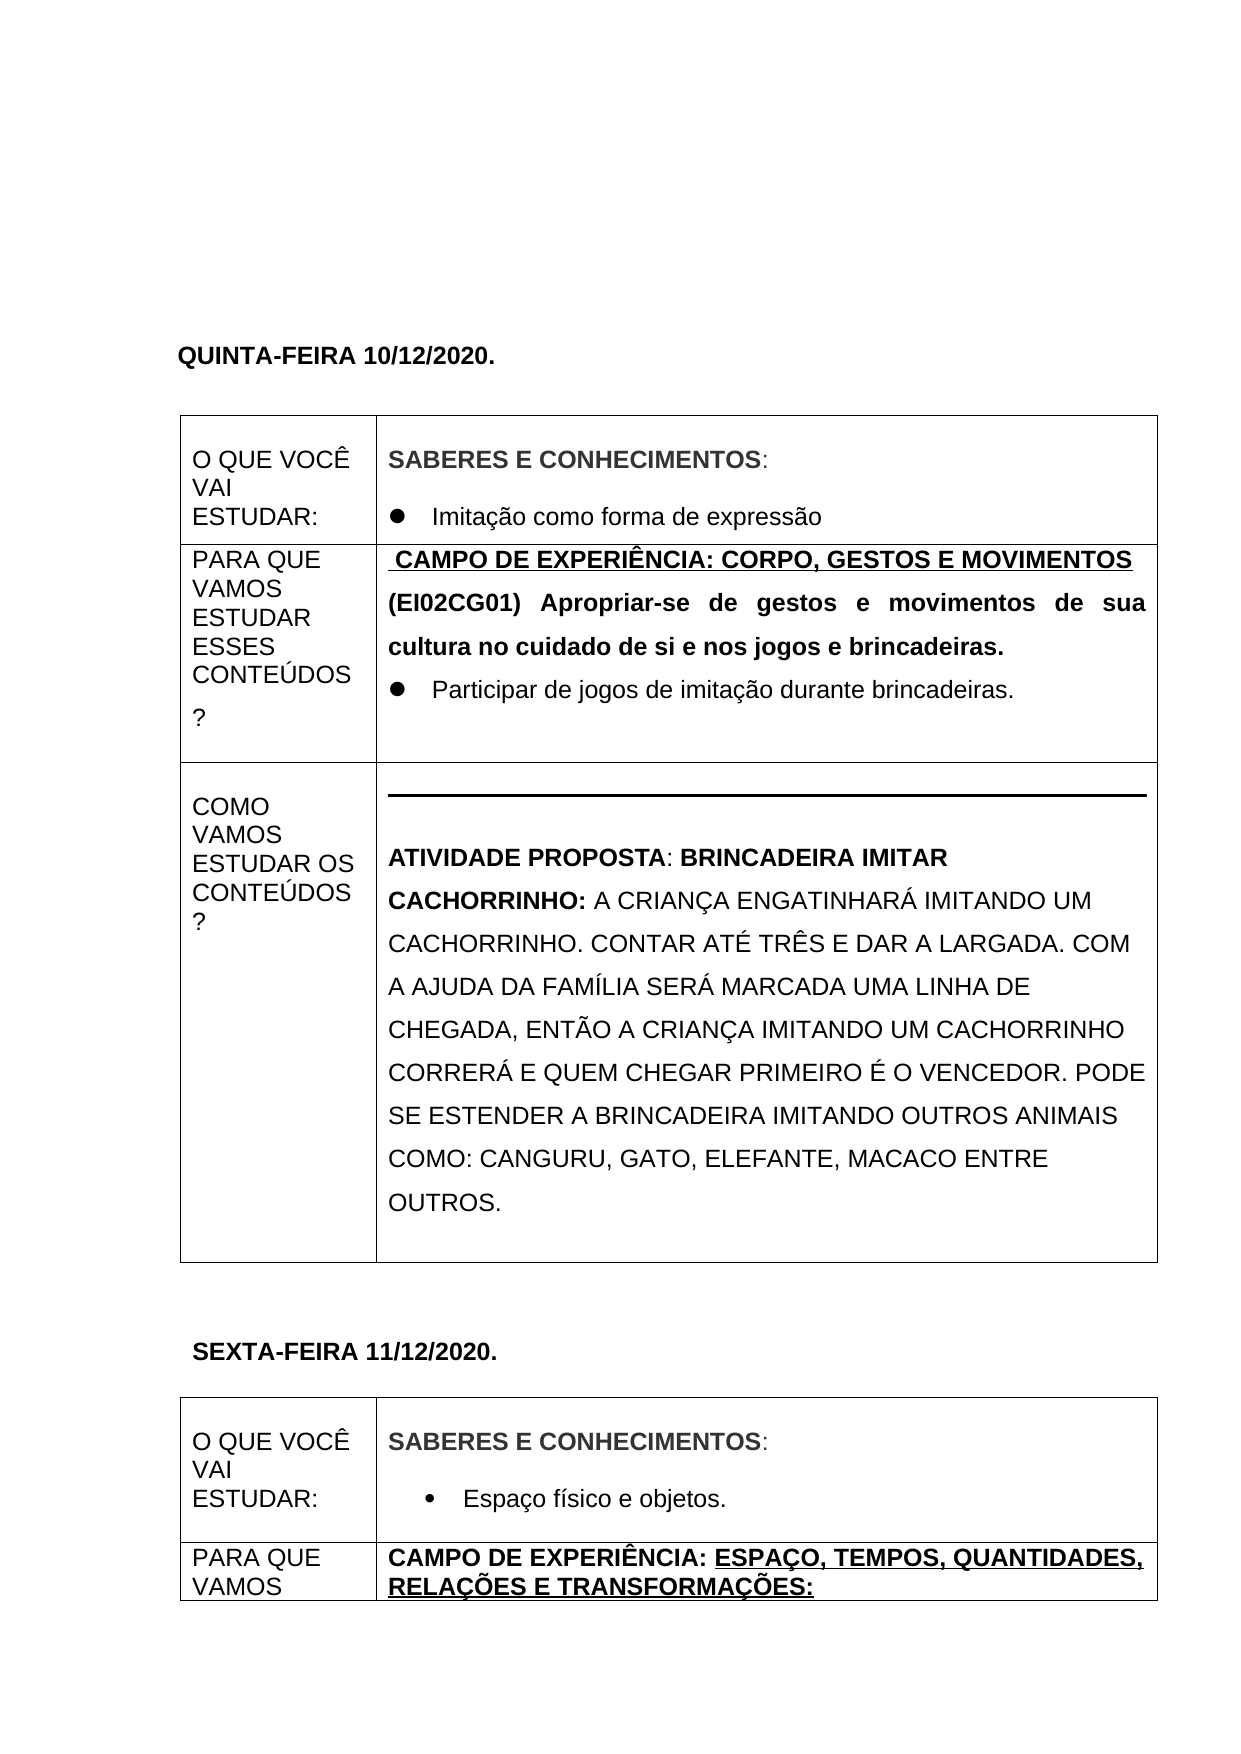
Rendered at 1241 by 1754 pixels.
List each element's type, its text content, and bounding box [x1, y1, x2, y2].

text SEXTA-FEIRA 11/12/2020. [192, 1337, 1240, 1366]
table_cell CAMPO DE EXPERIÊNCIA: CORPO, GESTOS E MOVIMENTOS (EI02CG01) Apropriar-se de gestos e movimentos de sua cultura no cuidado de si e nos jogos e brincadeiras. Participar de jogos de imitação durante brincadeiras. [377, 545, 1157, 762]
table_cell COMO VAMOS ESTUDAR OS CONTEÚDOS? [181, 763, 376, 1262]
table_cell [181, 1543, 376, 1600]
text QUINTA-FEIRA 10/12/2020. [177, 341, 1240, 369]
table_cell ATIVIDADE PROPOSTA: BRINCADEIRA IMITAR CACHORRINHO: A CRIANÇA ENGATINHARÁ IMITANDO UM CACHORRINHO. CONTAR ATÉ TRÊS E DAR A LARGADA. COM A AJUDA DA FAMÍLIA SERÁ MARCADA UMA LINHA DE CHEGADA, ENTÃO A CRIANÇA IMITANDO UM CACHORRINHO CORRERÁ E QUEM CHEGAR PRIMEIRO É O VENCEDOR. PODE SE ESTENDER A BRINCADEIRA IMITANDO OUTROS ANIMAIS COMO: CANGURU, GATO, ELEFANTE, MACACO ENTRE OUTROS. [377, 763, 1157, 1262]
table_cell PARA QUE VAMOS ESTUDAR ESSES CONTEÚDOS? [181, 545, 376, 762]
table_header O QUE VOCÊ VAI ESTUDAR: [181, 416, 376, 544]
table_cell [377, 1543, 1157, 1600]
table_header SABERES E CONHECIMENTOS: Imitação como forma de expressão [377, 416, 1157, 544]
table_header O QUE VOCÊ VAI ESTUDAR: [181, 1398, 376, 1542]
table_header SABERES E CONHECIMENTOS: Espaço físico e objetos. [377, 1398, 1157, 1542]
